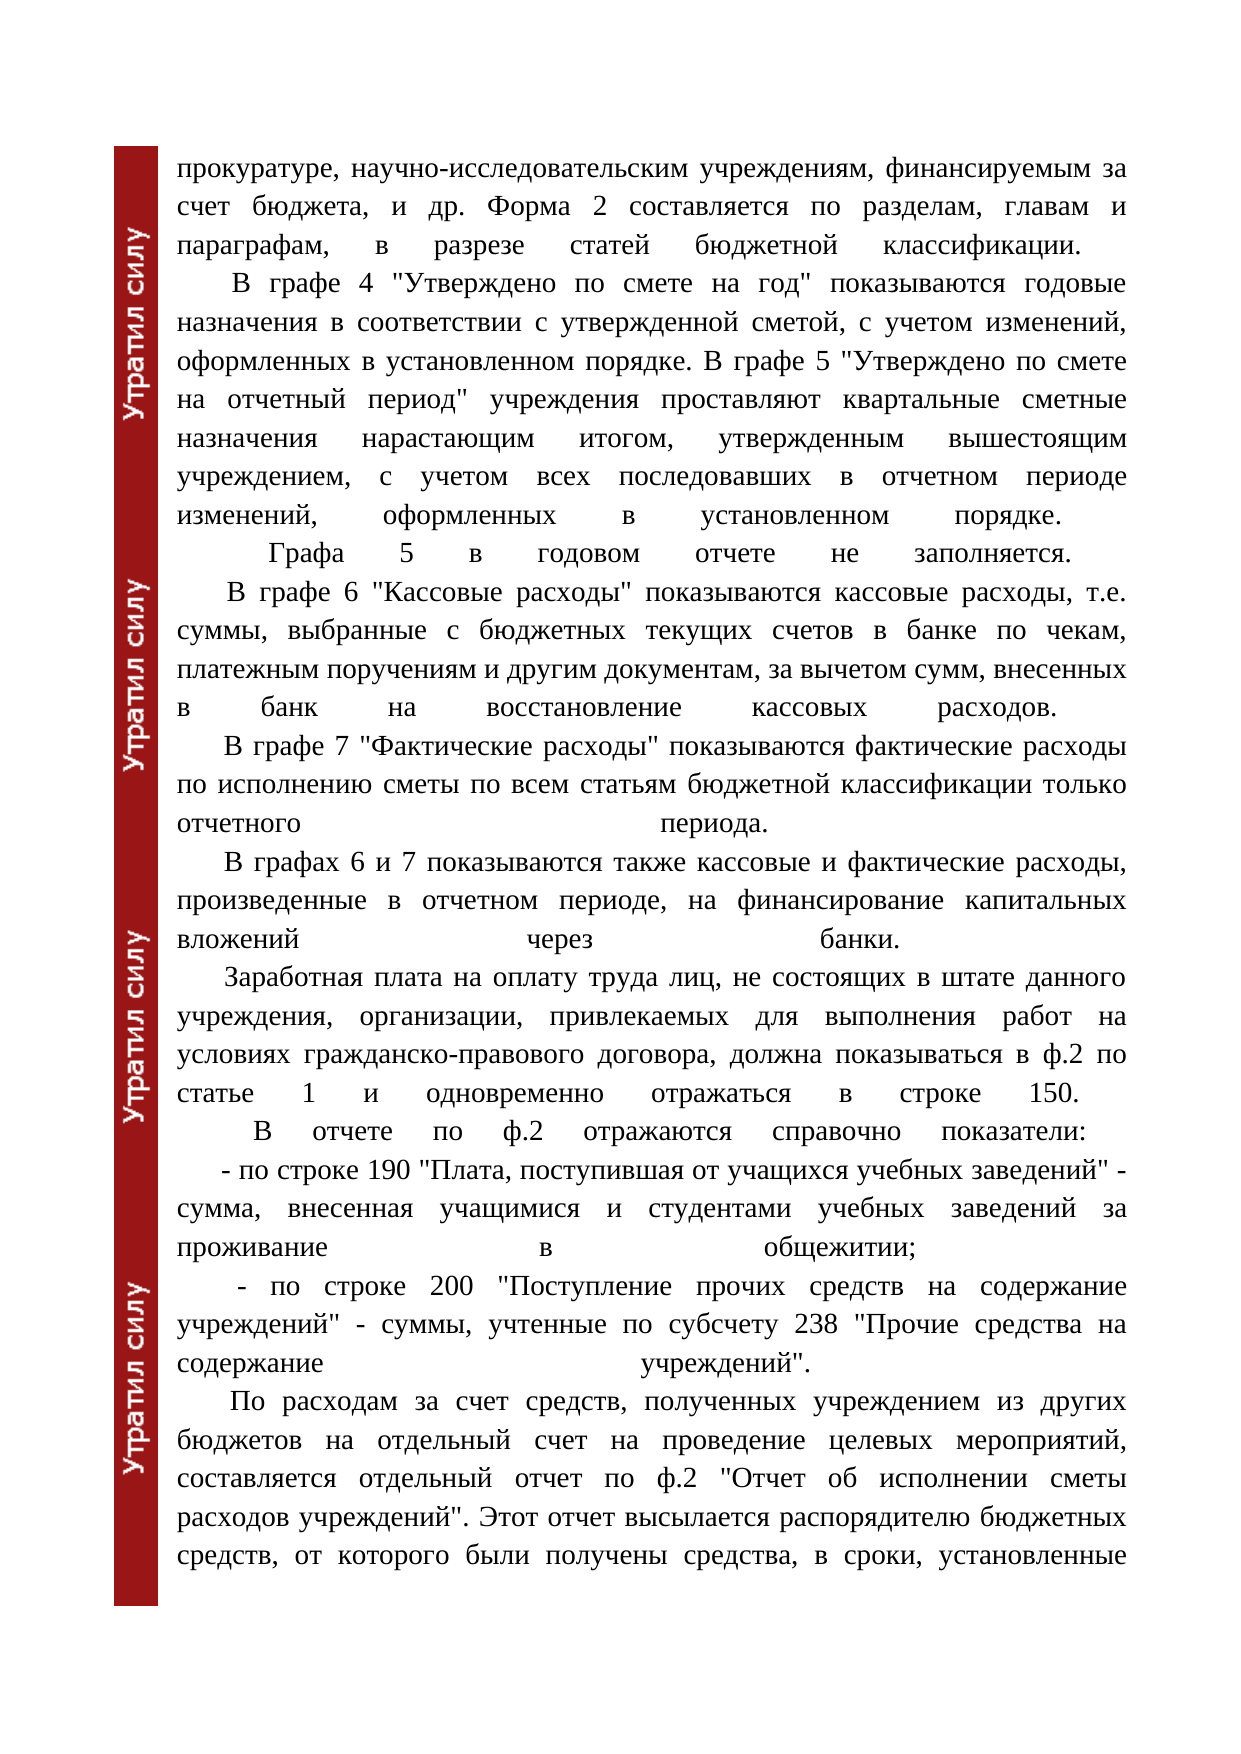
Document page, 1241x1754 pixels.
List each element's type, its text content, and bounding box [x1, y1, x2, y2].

picture [114, 146, 158, 150]
picture [114, 1571, 158, 1606]
